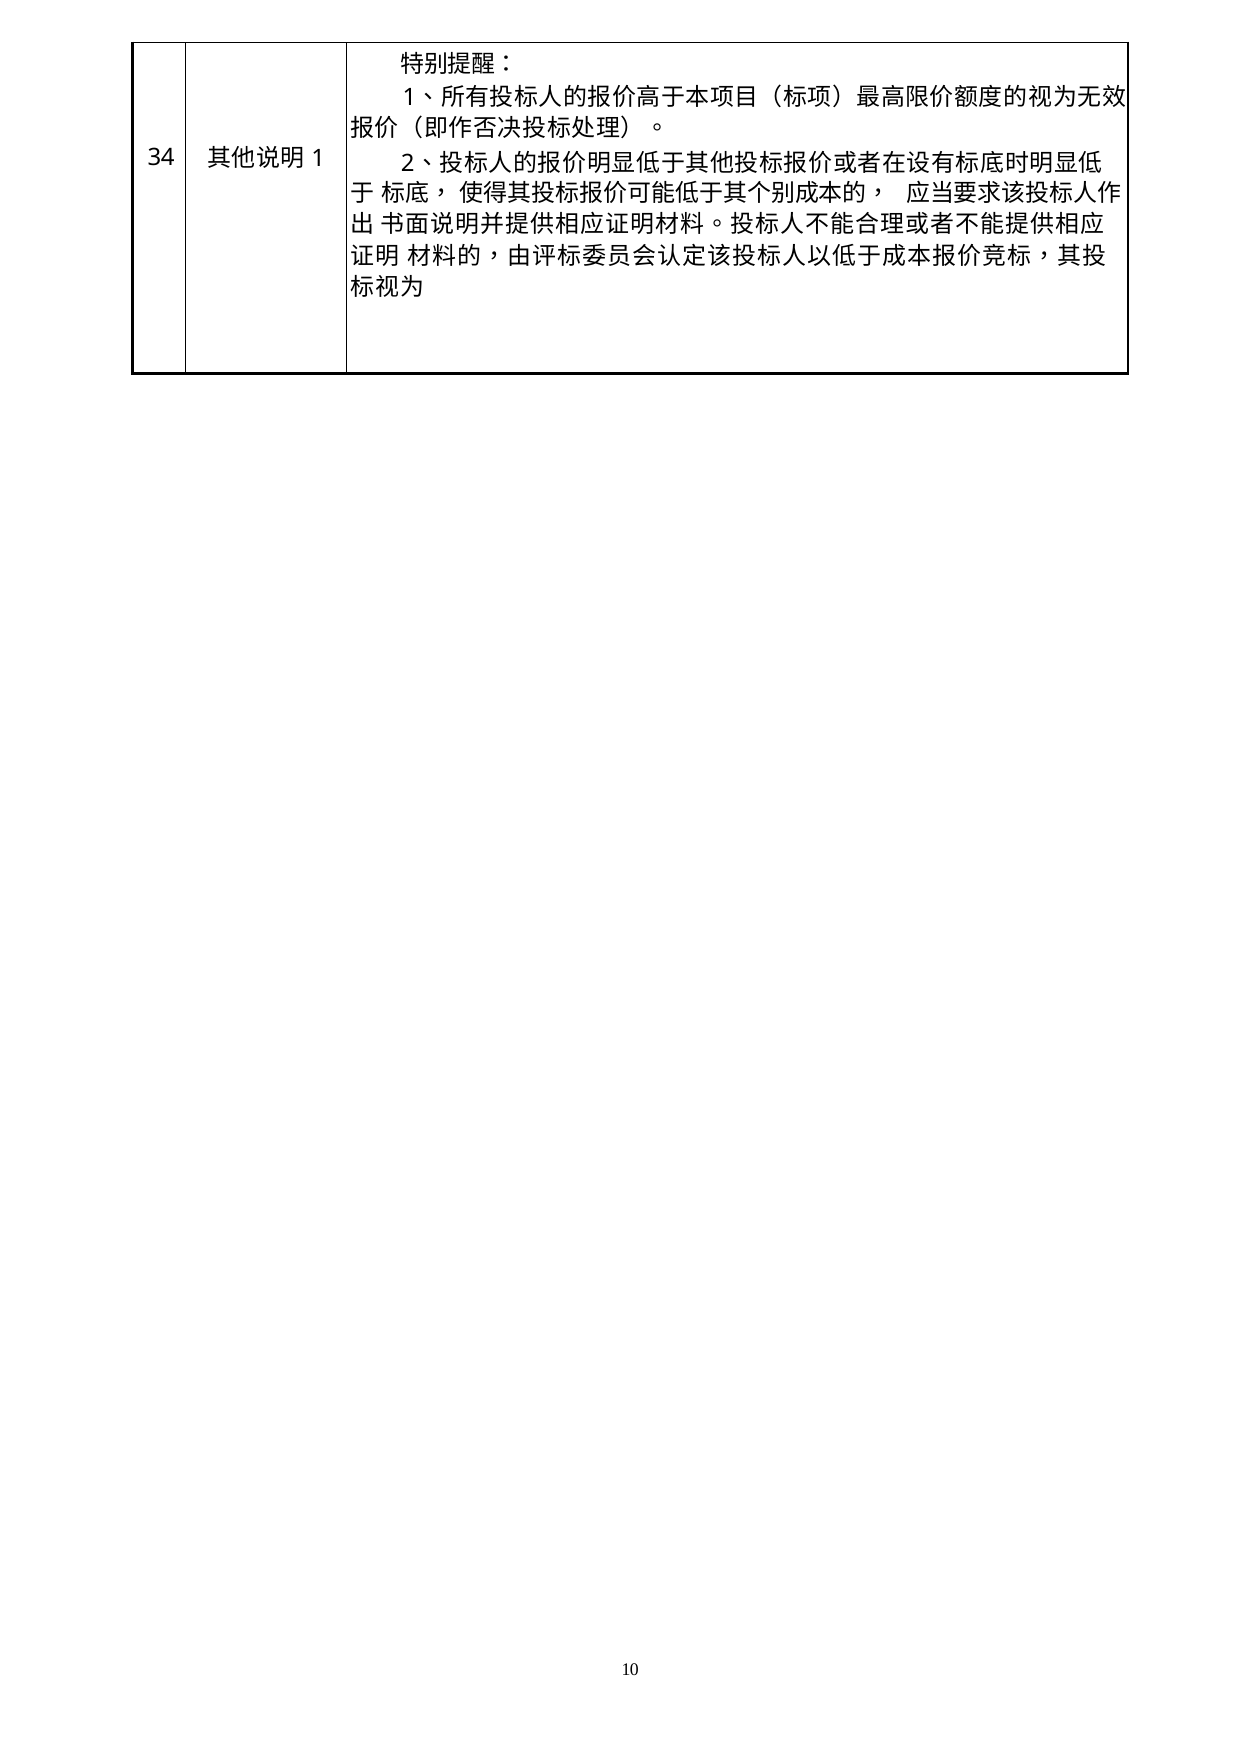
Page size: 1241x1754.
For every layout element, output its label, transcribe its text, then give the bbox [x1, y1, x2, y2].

table_cell 其他说明 1 [186, 43, 346, 372]
table_cell 34 [134, 43, 185, 372]
table_cell 特别提醒： 1、所有投标人的报价高于本项目（标项）最高限价额度的视为无效 报价（即作否决投标处理）。 2、投标人的报价明显低于其他投标报价或者在设有标底时明显低于 标底， 使得其投标报价可能低于其个别成本的， 应当要求该投标人作出 书面说明并提供相应证明材料。投标人不能合理或者不能提供相应证明 材料的，由评标委员会认定该投标人以低于成本报价竞标，其投标视为 [347, 43, 1127, 372]
